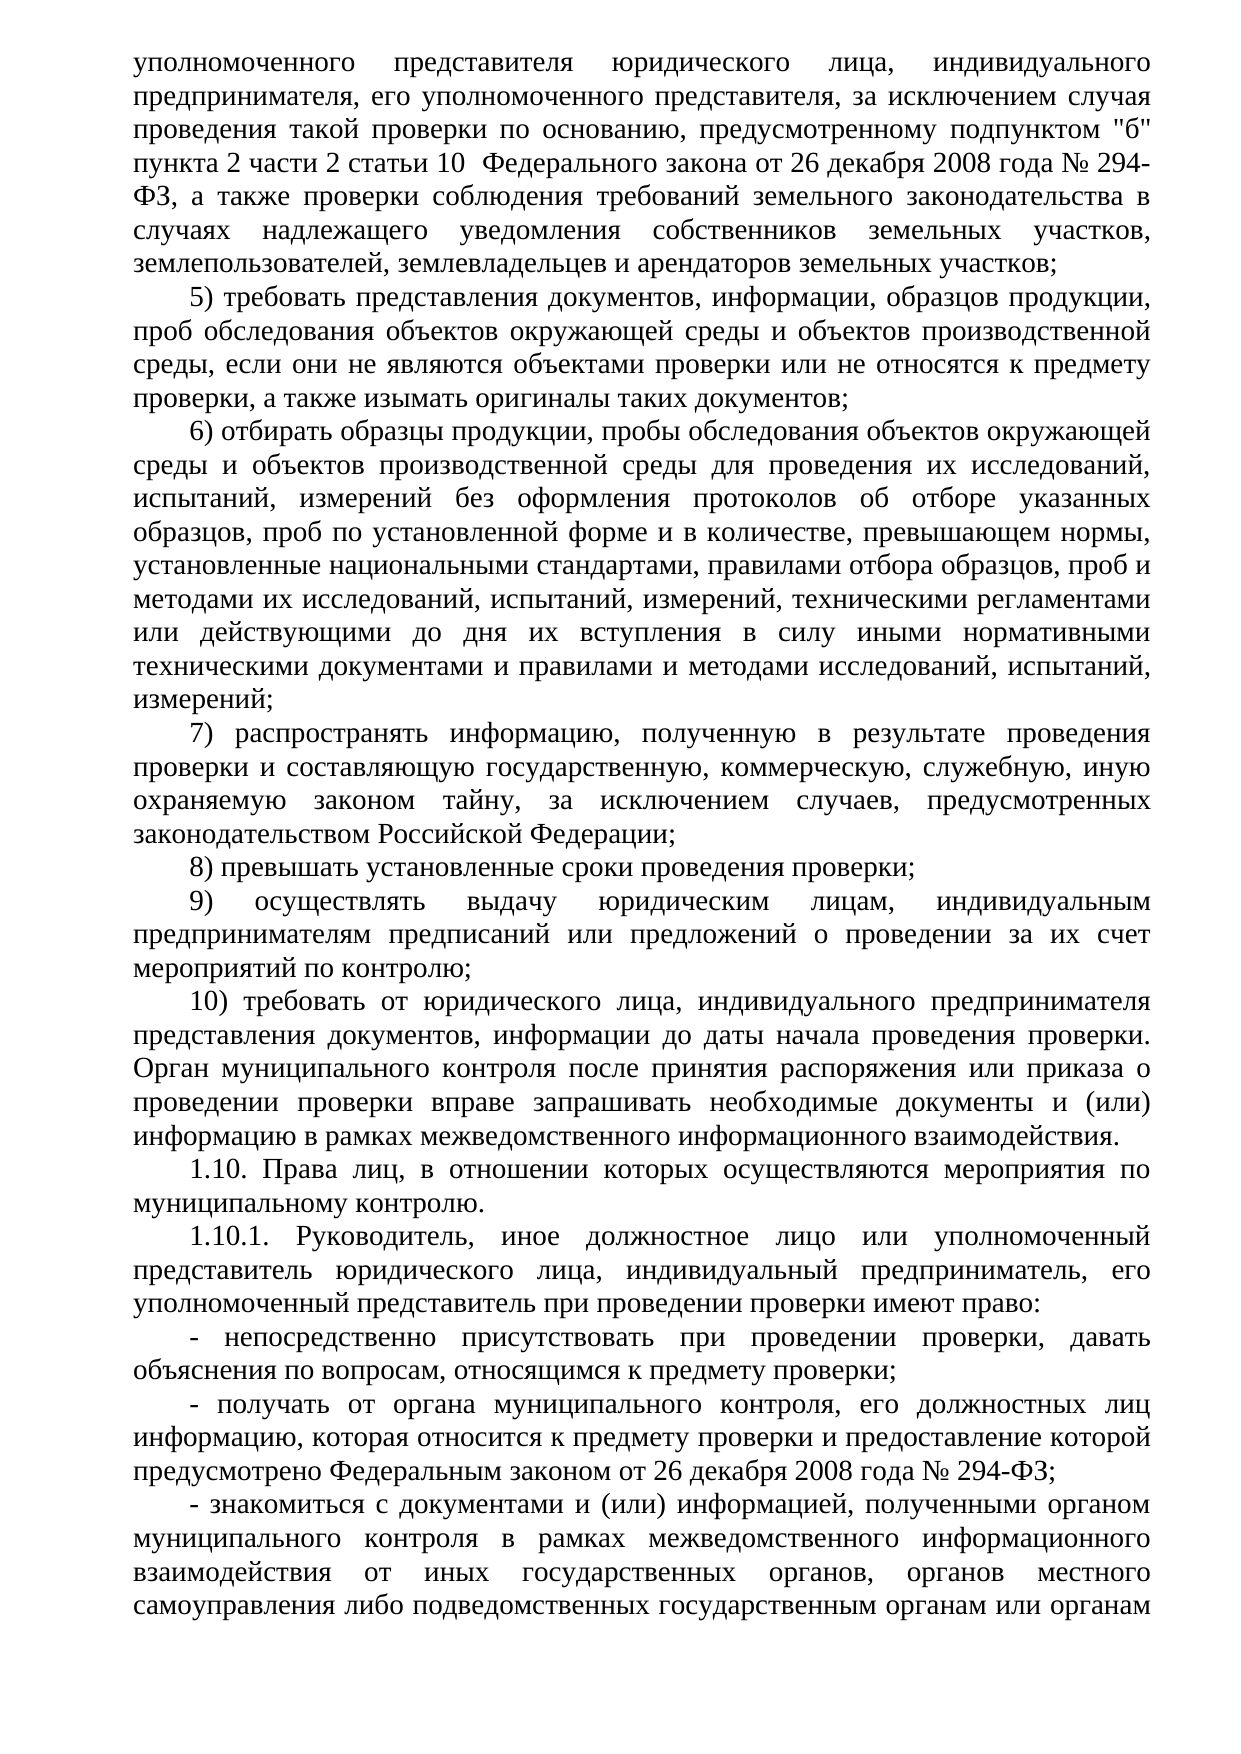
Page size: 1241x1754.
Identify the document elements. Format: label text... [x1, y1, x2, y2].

text 5) требовать представления документов, информации, образцов продукции, проб обследования объектов окружающей среды и объектов производственной среды, если они не являются объектами проверки или не относятся к предмету проверки, а также изымать оригиналы таких документов; [133, 279, 1152, 413]
text 6) отбирать образцы продукции, пробы обследования объектов окружающей среды и объектов производственной среды для проведения их исследований, испытаний, измерений без оформления протоколов об отборе указанных образцов, проб по установленной форме и в количестве, превышающем нормы, установленные национальными стандартами, правилами отбора образцов, проб и методами их исследований, испытаний, измерений, техническими регламентами или действующими до дня их вступления в силу иными нормативными техническими документами и правилами и методами исследований, испытаний, измерений; [133, 413, 1152, 715]
text 10) требовать от юридического лица, индивидуального предпринимателя представления документов, информации до даты начала проведения проверки. Орган муниципального контроля после принятия распоряжения или приказа о проведении проверки вправе запрашивать необходимые документы и (или) информацию в рамках межведомственного информационного взаимодействия. [133, 983, 1152, 1151]
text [133, 1487, 1152, 1621]
text 9) осуществлять выдачу юридическим лицам, индивидуальным предпринимателям предписаний или предложений о проведении за их счет мероприятий по контролю; [133, 883, 1152, 983]
text 7) распространять информацию, полученную в результате проведения проверки и составляющую государственную, коммерческую, служебную, иную охраняемую законом тайну, за исключением случаев, предусмотренных законодательством Российской Федерации; [133, 715, 1152, 849]
text 1.10.1. Руководитель, иное должностное лицо или уполномоченный представитель юридического лица, индивидуальный предприниматель, его уполномоченный представитель при проведении проверки имеют право: [133, 1218, 1152, 1319]
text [133, 44, 1152, 279]
text 1.10. Права лиц, в отношении которых осуществляются мероприятия по муниципальному контролю. [133, 1151, 1152, 1218]
text 8) превышать установленные сроки проведения проверки; [133, 849, 1152, 883]
text - получать от органа муниципального контроля, его должностных лиц информацию, которая относится к предмету проверки и предоставление которой предусмотрено Федеральным законом от 26 декабря 2008 года № 294-ФЗ; [133, 1386, 1152, 1487]
text - непосредственно присутствовать при проведении проверки, давать объяснения по вопросам, относящимся к предмету проверки; [133, 1319, 1152, 1386]
